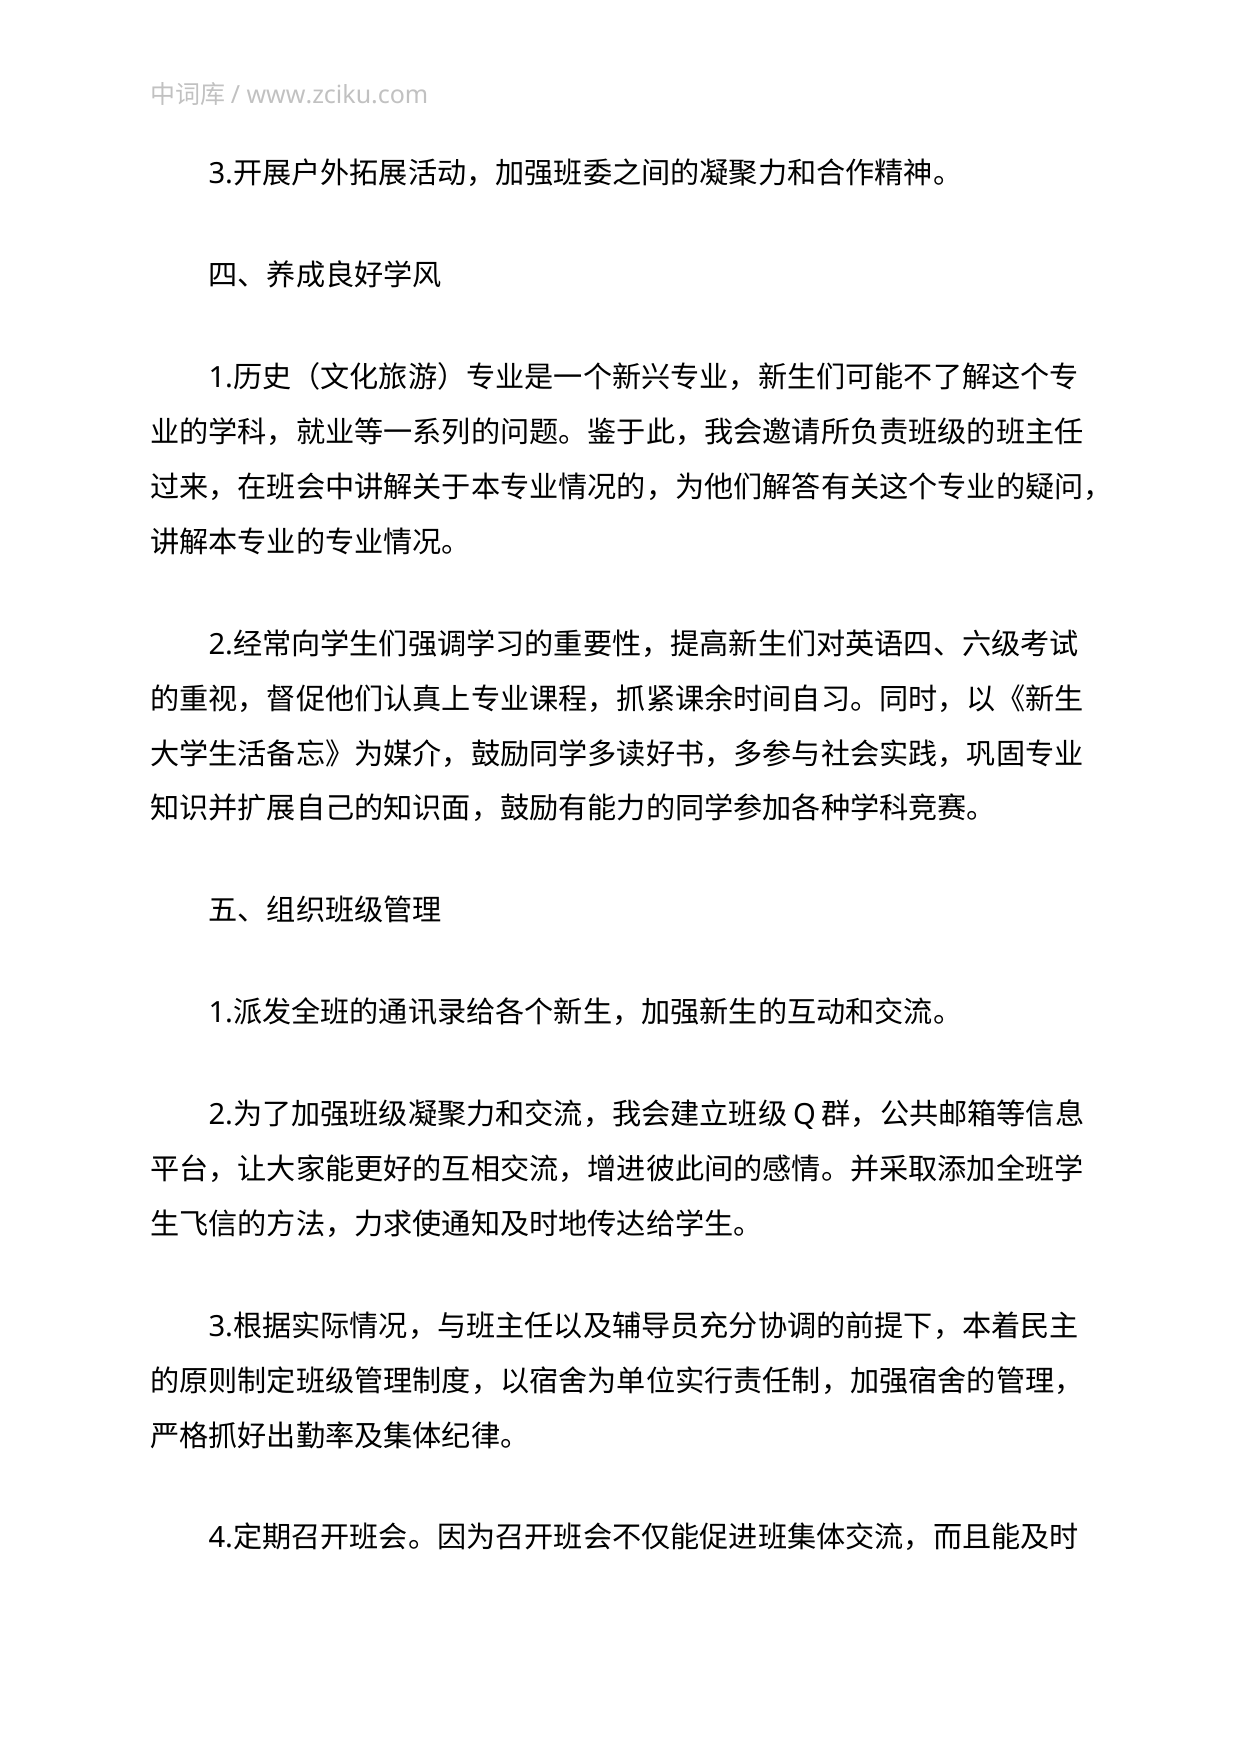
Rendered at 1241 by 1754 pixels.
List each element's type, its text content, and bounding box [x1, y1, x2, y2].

text 3.根据实际情况，与班主任以及辅导员充分协调的前提下，本着民主的原则制定班级管理制度，以宿舍为单位实行责任制，加强宿舍的管理，严格抓好出勤率及集体纪律。 [150, 1302, 1090, 1454]
text 2.为了加强班级凝聚力和交流，我会建立班级Q群，公共邮箱等信息平台，让大家能更好的互相交流，增进彼此间的感情。并采取添加全班学生飞信的方法，力求使通知及时地传达给学生。 [150, 1091, 1090, 1243]
text 1.历史（文化旅游）专业是一个新兴专业，新生们可能不了解这个专业的学科，就业等一系列的问题。鉴于此，我会邀请所负责班级的班主任过来，在班会中讲解关于本专业情况的，为他们解答有关这个专业的疑问，讲解本专业的专业情况。 [150, 354, 1090, 561]
text 1.派发全班的通讯录给各个新生，加强新生的互动和交流。 [150, 989, 1090, 1031]
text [150, 1514, 1090, 1556]
text 五、组织班级管理 [150, 887, 1090, 929]
text 3.开展户外拓展活动，加强班委之间的凝聚力和合作精神。 [150, 150, 1090, 192]
text 2.经常向学生们强调学习的重要性，提高新生们对英语四、六级考试的重视，督促他们认真上专业课程，抓紧课余时间自习。同时，以《新生大学生活备忘》为媒介，鼓励同学多读好书，多参与社会实践，巩固专业知识并扩展自己的知识面，鼓励有能力的同学参加各种学科竞赛。 [150, 620, 1090, 827]
text 四、养成良好学风 [150, 252, 1090, 294]
